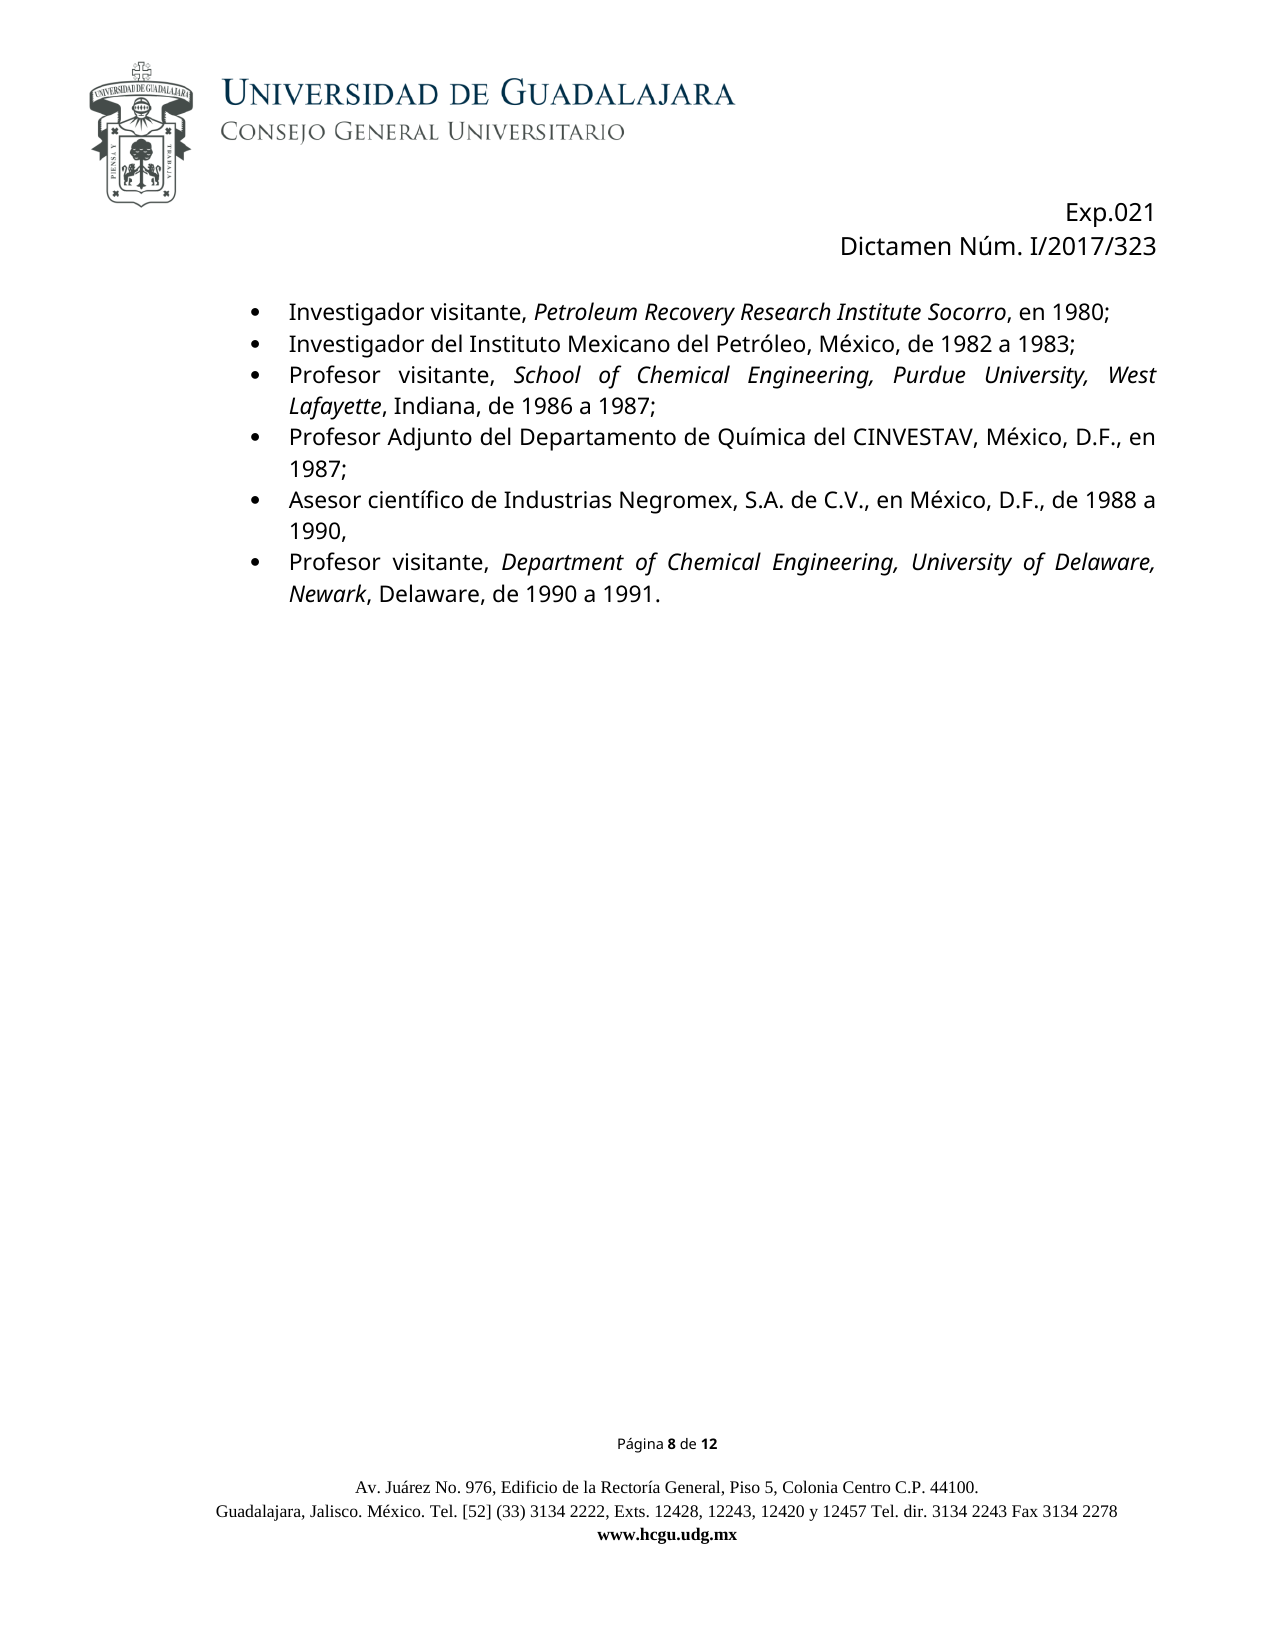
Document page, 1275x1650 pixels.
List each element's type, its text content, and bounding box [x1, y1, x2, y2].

list Investigador visitante, Petroleum Recovery Research Institute Socorro, en 1980; [251, 296, 1157, 328]
list Profesor Adjunto del Departamento de Química del CINVESTAV, México, D.F., en 1987; [251, 421, 1157, 484]
list Profesor visitante, School of Chemical Engineering, Purdue University, West Lafayette, Indiana, de 1986 a 1987; [251, 359, 1157, 421]
list Profesor visitante, Department of Chemical Engineering, University of Delaware, Newark, Delaware, de 1990 a 1991. [251, 546, 1157, 609]
picture [1, 1, 1274, 268]
list Asesor científico de Industrias Negromex, S.A. de C.V., en México, D.F., de 1988 a 1990, [251, 484, 1157, 546]
list Investigador del Instituto Mexicano del Petróleo, México, de 1982 a 1983; [251, 328, 1157, 359]
